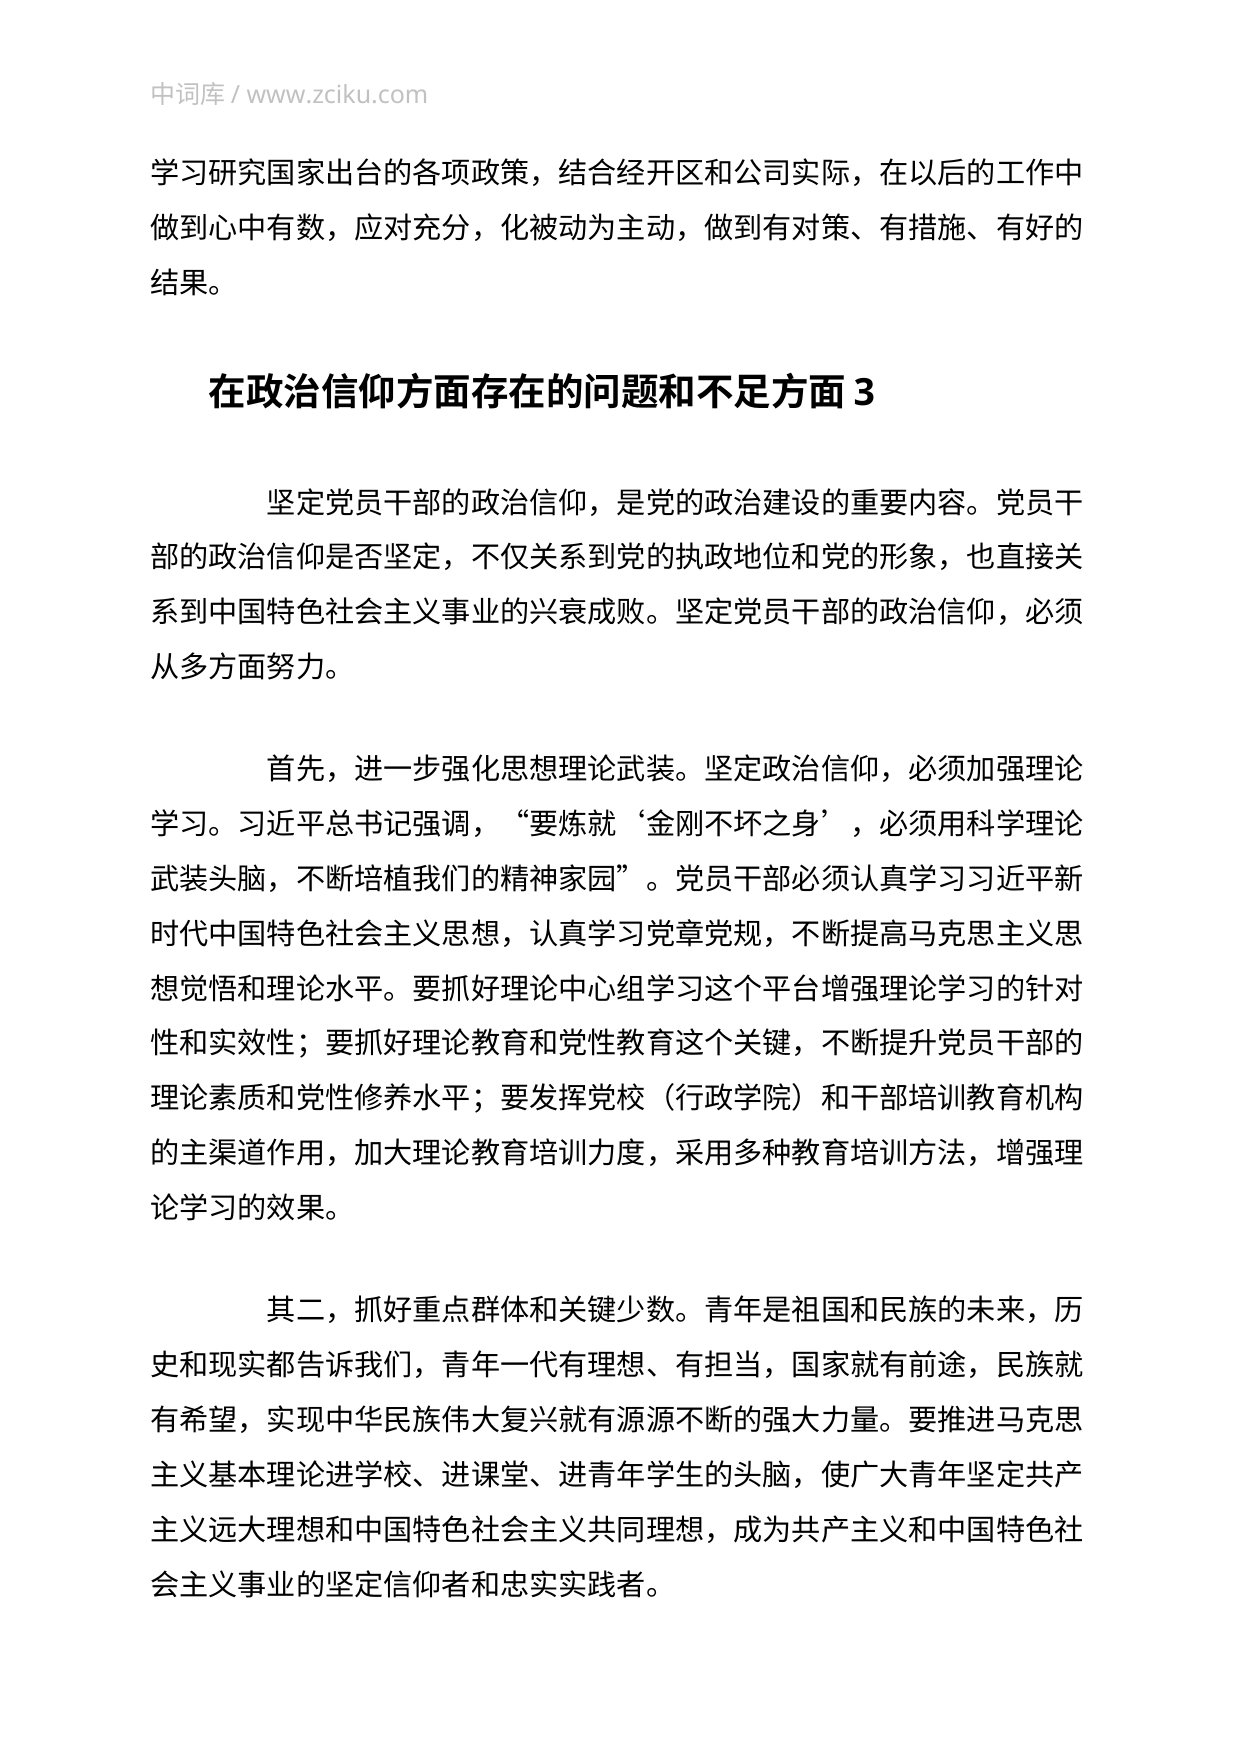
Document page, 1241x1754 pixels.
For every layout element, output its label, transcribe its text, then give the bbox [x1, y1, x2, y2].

text 在政治信仰方面存在的问题和不足方面3 [150, 362, 1090, 416]
text 坚定党员干部的政治信仰，是党的政治建设的重要内容。党员干部的政治信仰是否坚定，不仅关系到党的执政地位和党的形象，也直接关系到中国特色社会主义事业的兴衰成败。坚定党员干部的政治信仰，必须从多方面努力。 [150, 479, 1090, 686]
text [150, 150, 1090, 302]
text 其二，抓好重点群体和关键少数。青年是祖国和民族的未来，历史和现实都告诉我们，青年一代有理想、有担当，国家就有前途，民族就有希望，实现中华民族伟大复兴就有源源不断的强大力量。要推进马克思主义基本理论进学校、进课堂、进青年学生的头脑，使广大青年坚定共产主义远大理想和中国特色社会主义共同理想，成为共产主义和中国特色社会主义事业的坚定信仰者和忠实实践者。 [150, 1287, 1090, 1603]
text 首先，进一步强化思想理论武装。坚定政治信仰，必须加强理论学习。习近平总书记强调，“要炼就‘金刚不坏之身’，必须用科学理论武装头脑，不断培植我们的精神家园”。党员干部必须认真学习习近平新时代中国特色社会主义思想，认真学习党章党规，不断提高马克思主义思想觉悟和理论水平。要抓好理论中心组学习这个平台增强理论学习的针对性和实效性；要抓好理论教育和党性教育这个关键，不断提升党员干部的理论素质和党性修养水平；要发挥党校（行政学院）和干部培训教育机构的主渠道作用，加大理论教育培训力度，采用多种教育培训方法，增强理论学习的效果。 [150, 746, 1090, 1227]
